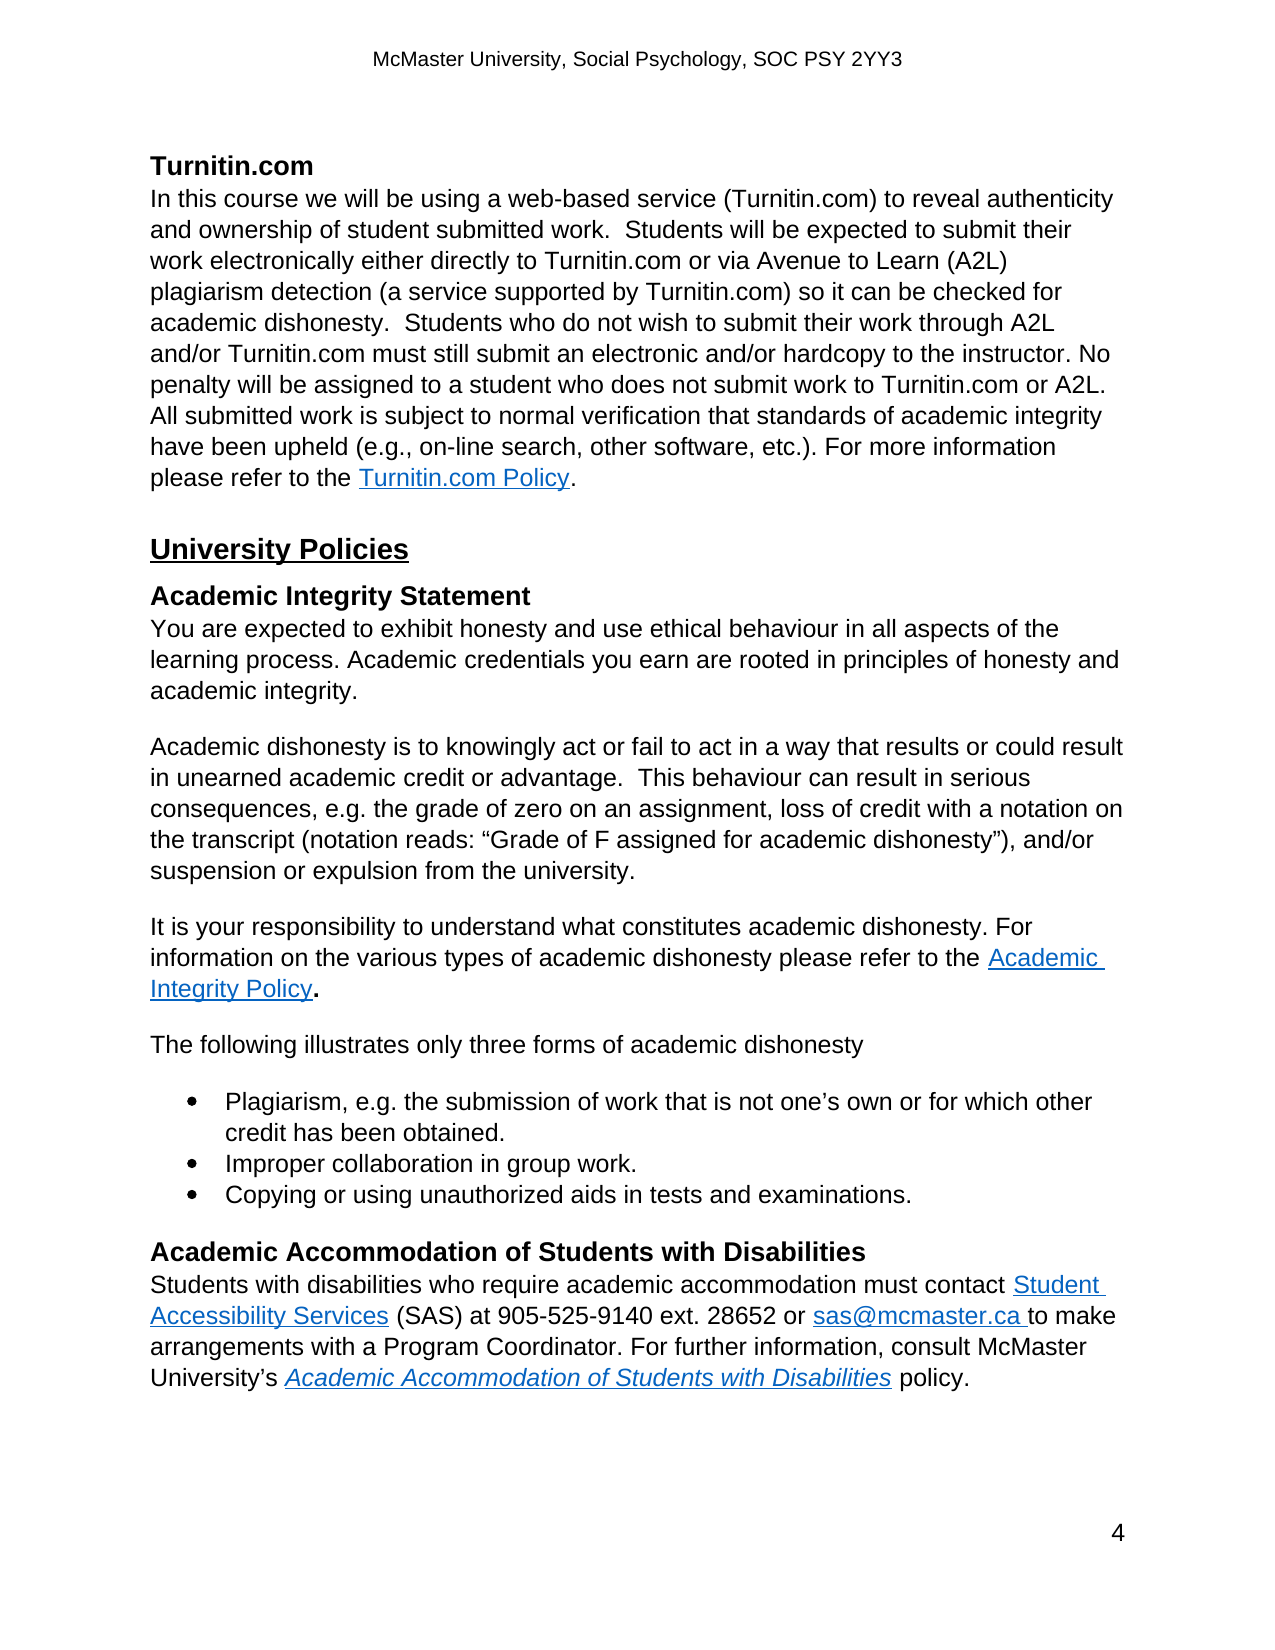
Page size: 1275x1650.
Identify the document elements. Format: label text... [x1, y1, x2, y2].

subtitle Academic Accommodation of Students with Disabilities [150, 1236, 1125, 1267]
text In this course we will be using a web-based service (Turnitin.com) to reveal authenticity and ownership of student submitted work. Students will be expected to submit their work electronically either directly to Turnitin.com or via Avenue to Learn (A2L) plagiarism detection (a service supported by Turnitin.com) so it can be checked for academic dishonesty. Students who do not wish to submit their work through A2L and/or Turnitin.com must still submit an electronic and/or hardcopy to the instructor. No penalty will be assigned to a student who does not submit work to Turnitin.com or A2L. All submitted work is subject to normal verification that standards of academic integrity have been upheld (e.g., on-line search, other software, etc.). For more information please refer to the Turnitin.com Policy. [150, 184, 1125, 492]
list Copying or using unauthorized aids in tests and examinations. [187, 1180, 1125, 1209]
subtitle Turnitin.com [150, 150, 1125, 181]
text Students with disabilities who require academic accommodation must contact Student Accessibility Services (SAS) at 905-525-9140 ext. 28652 or sas@mcmaster.ca to make arrangements with a Program Coordinator. For further information, consult McMaster University’s Academic Accommodation of Students with Disabilities policy. [150, 1270, 1125, 1392]
text You are expected to exhibit honesty and use ethical behaviour in all aspects of the learning process. Academic credentials you earn are rooted in principles of honesty and academic integrity. [150, 614, 1125, 705]
subtitle University Policies [150, 532, 1125, 565]
text The following illustrates only three forms of academic dishonesty [150, 1031, 1125, 1059]
text It is your responsibility to understand what constitutes academic dishonesty. For information on the various types of academic dishonesty please refer to the Academic Integrity Policy. [150, 912, 1125, 1003]
subtitle Academic Integrity Statement [150, 580, 1125, 612]
list Plagiarism, e.g. the submission of work that is not one’s own or for which other credit has been obtained. [187, 1087, 1125, 1146]
text Academic dishonesty is to knowingly act or fail to act in a way that results or could result in unearned academic credit or advantage. This behaviour can result in serious consequences, e.g. the grade of zero on an assignment, loss of credit with a notation on the transcript (notation reads: “Grade of F assigned for academic dishonesty”), and/or suspension or expulsion from the university. [150, 732, 1125, 885]
list Improper collaboration in group work. [187, 1149, 1125, 1178]
